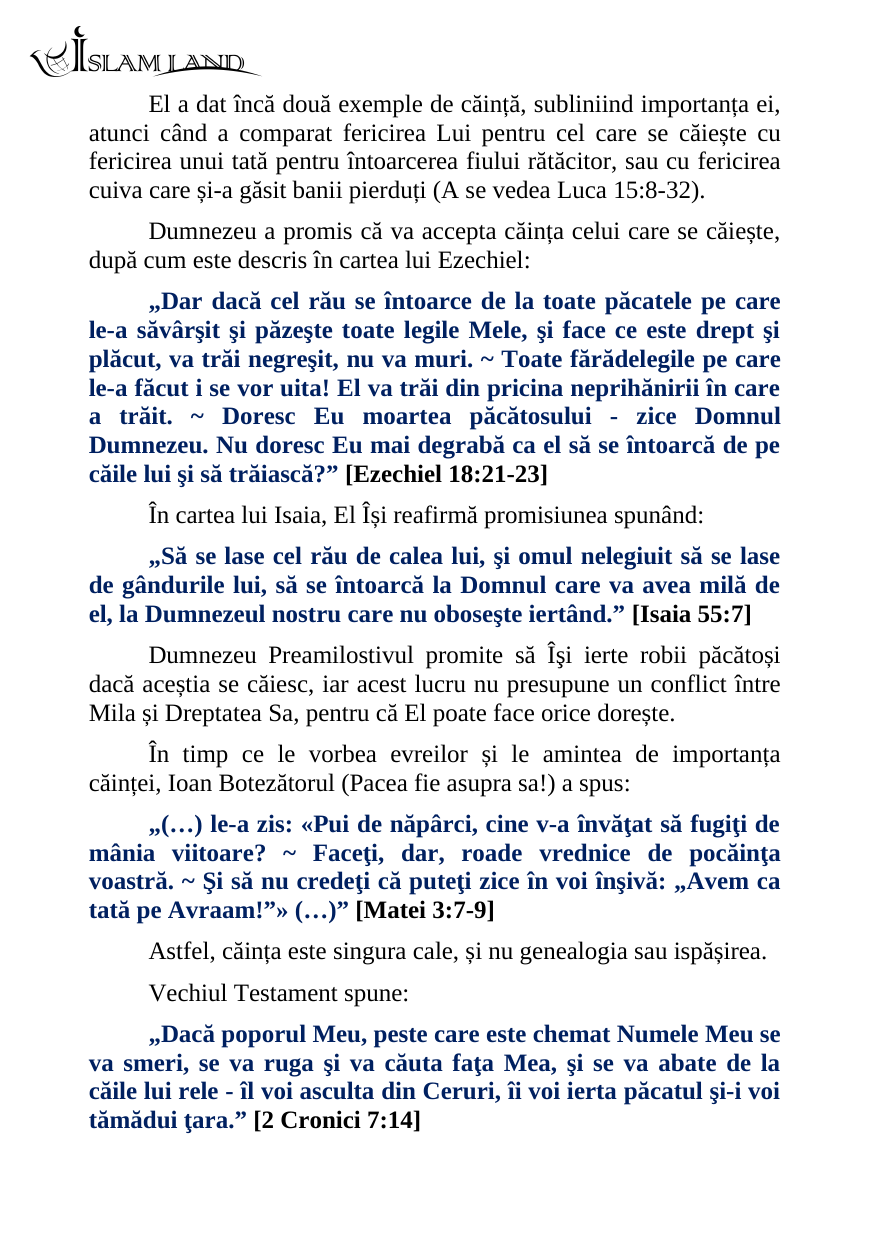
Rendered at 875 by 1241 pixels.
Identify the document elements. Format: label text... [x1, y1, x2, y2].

text În cartea lui Isaia, El Își reafirmă promisiunea spunând: [88, 500, 782, 529]
text „Să se lase cel rău de calea lui, şi omul nelegiuit să se lase de gândurile lui, să se întoarcă la Domnul care va avea milă de el, la Dumnezeul nostru care nu oboseşte iertând.” [Isaia 55:7] [88, 541, 782, 628]
text El a dat încă două exemple de căință, subliniind importanța ei, atunci când a comparat fericirea Lui pentru cel care se căiește cu fericirea unui tată pentru întoarcerea fiului rătăcitor, sau cu fericirea cuiva care și-a găsit banii pierduți (A se vedea Luca 15:8-32). [88, 89, 782, 204]
text „Dar dacă cel rău se întoarce de la toate păcatele pe care le-a săvârşit şi păzeşte toate legile Mele, şi face ce este drept şi plăcut, va trăi negreşit, nu va muri. ~ Toate fărădelegile pe care le-a făcut i se vor uita! El va trăi din pricina neprihănirii în care a trăit. ~ Doresc Eu moartea păcătosului - zice Domnul Dumnezeu. Nu doresc Eu mai degrabă ca el să se întoarcă de pe căile lui şi să trăiască?” [Ezechiel 18:21-23] [88, 286, 782, 488]
text Astfel, căința este singura cale, și nu genealogia sau ispășirea. [88, 936, 782, 965]
text „Dacă poporul Meu, peste care este chemat Numele Meu se va smeri, se va ruga şi va căuta faţa Mea, şi se va abate de la căile lui rele - îl voi asculta din Ceruri, îi voi ierta păcatul şi-i voi tămădui ţara.” [2 Cronici 7:14] [88, 1019, 782, 1134]
text Vechiul Testament spune: [88, 978, 782, 1006]
text În timp ce le vorbea evreilor și le amintea de importanța căinței, Ioan Botezătorul (Pacea fie asupra sa!) a spus: [88, 739, 782, 796]
text Dumnezeu a promis că va accepta căința celui care se căiește, după cum este descris în cartea lui Ezechiel: [88, 216, 782, 274]
picture [29, 26, 263, 77]
text Dumnezeu Preamilostivul promite să Îşi ierte robii păcătoși dacă aceștia se căiesc, iar acest lucru nu presupune un conflict între Mila și Dreptatea Sa, pentru că El poate face orice dorește. [88, 640, 782, 726]
text „(…) le-a zis: «Pui de năpârci, cine v-a învăţat să fugiţi de mânia viitoare? ~ Faceţi, dar, roade vrednice de pocăinţa voastră. ~ Şi să nu credeţi că puteţi zice în voi înşivă: „Avem ca tată pe Avraam!”» (…)” [Matei 3:7-9] [88, 809, 782, 924]
